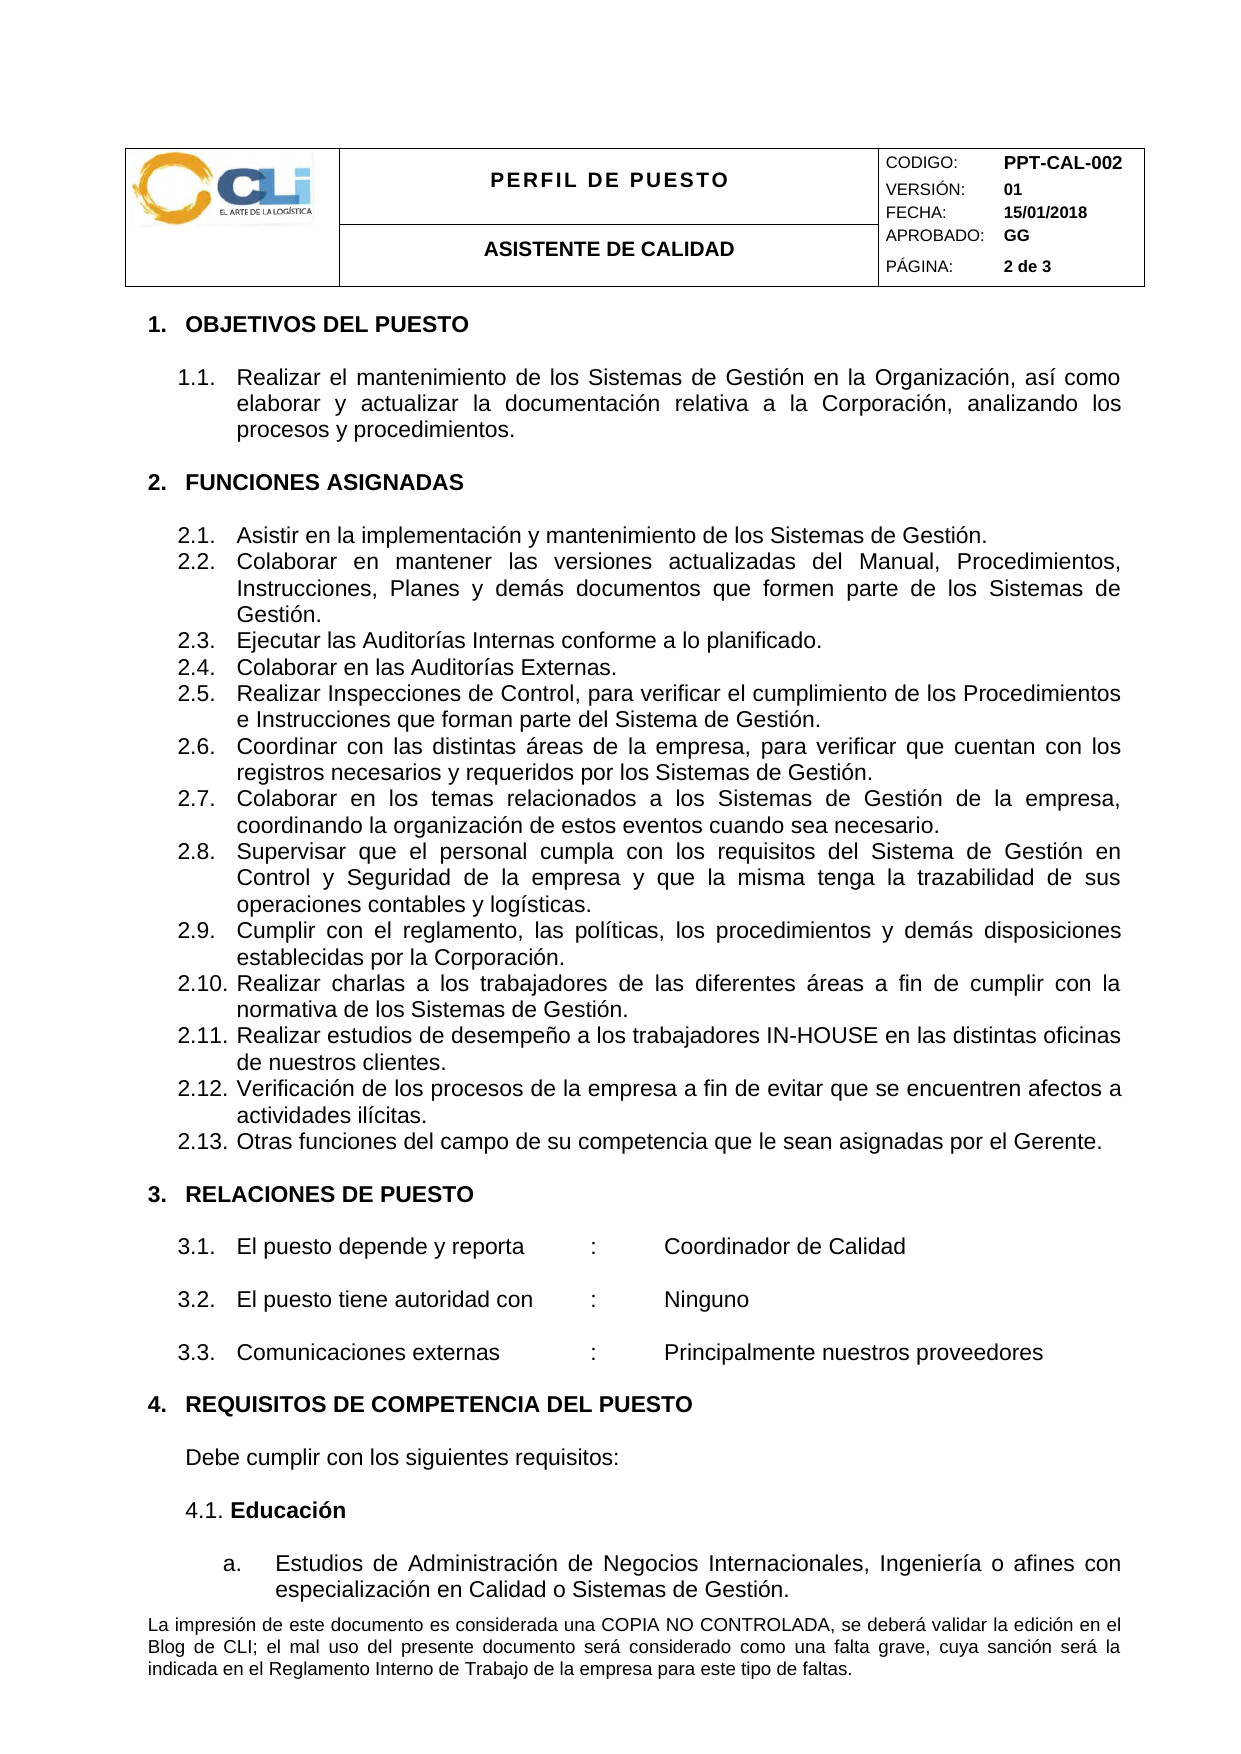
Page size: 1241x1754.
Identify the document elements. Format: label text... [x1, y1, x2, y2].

list El puesto depende y reporta : Coordinador de Calidad [177, 1233, 1122, 1260]
list Asistir en la implementación y mantenimiento de los Sistemas de Gestión. [177, 522, 1122, 548]
list Colaborar en los temas relacionados a los Sistemas de Gestión de la empresa, coordinando la organización de estos eventos cuando sea necesario. [177, 785, 1122, 838]
list Ejecutar las Auditorías Internas conforme a lo planificado. [177, 627, 1122, 653]
list Supervisar que el personal cumpla con los requisitos del Sistema de Gestión en Control y Seguridad de la empresa y que la misma tenga la trazabilidad de sus operaciones contables y logísticas. [177, 838, 1122, 917]
list Debe cumplir con los siguientes requisitos: [185, 1444, 1122, 1471]
list OBJETIVOS DEL PUESTO [148, 311, 1122, 337]
list Coordinar con las distintas áreas de la empresa, para verificar que cuentan con los registros necesarios y requeridos por los Sistemas de Gestión. [177, 733, 1122, 785]
list Colaborar en mantener las versiones actualizadas del Manual, Procedimientos, Instrucciones, Planes y demás documentos que formen parte de los Sistemas de Gestión. [177, 548, 1122, 627]
list Otras funciones del campo de su competencia que le sean asignadas por el Gerente. [177, 1128, 1122, 1154]
list Realizar el mantenimiento de los Sistemas de Gestión en la Organización, así como elaborar y actualizar la documentación relativa a la Corporación, analizando los procesos y procedimientos. [177, 364, 1122, 443]
list Estudios de Administración de Negocios Internacionales, Ingeniería o afines con especialización en Calidad o Sistemas de Gestión. [223, 1549, 1122, 1602]
list Comunicaciones externas : Principalmente nuestros proveedores [177, 1339, 1122, 1365]
picture [131, 149, 318, 228]
list Verificación de los procesos de la empresa a fin de evitar que se encuentren afectos a actividades ilícitas. [177, 1075, 1122, 1128]
list Realizar charlas a los trabajadores de las diferentes áreas a fin de cumplir con la normativa de los Sistemas de Gestión. [177, 970, 1122, 1022]
list Realizar estudios de desempeño a los trabajadores IN-HOUSE en las distintas oficinas de nuestros clientes. [177, 1022, 1122, 1075]
list RELACIONES DE PUESTO [148, 1181, 1122, 1207]
list REQUISITOS DE COMPETENCIA DEL PUESTO [148, 1391, 1122, 1418]
list Colaborar en las Auditorías Externas. [177, 653, 1122, 680]
list El puesto tiene autoridad con : Ninguno [177, 1286, 1122, 1312]
list Realizar Inspecciones de Control, para verificar el cumplimiento de los Procedimientos e Instrucciones que forman parte del Sistema de Gestión. [177, 680, 1122, 733]
list Cumplir con el reglamento, las políticas, los procedimientos y demás disposiciones establecidas por la Corporación. [177, 917, 1122, 970]
list FUNCIONES ASIGNADAS [148, 469, 1122, 495]
list Educación [185, 1497, 1122, 1523]
